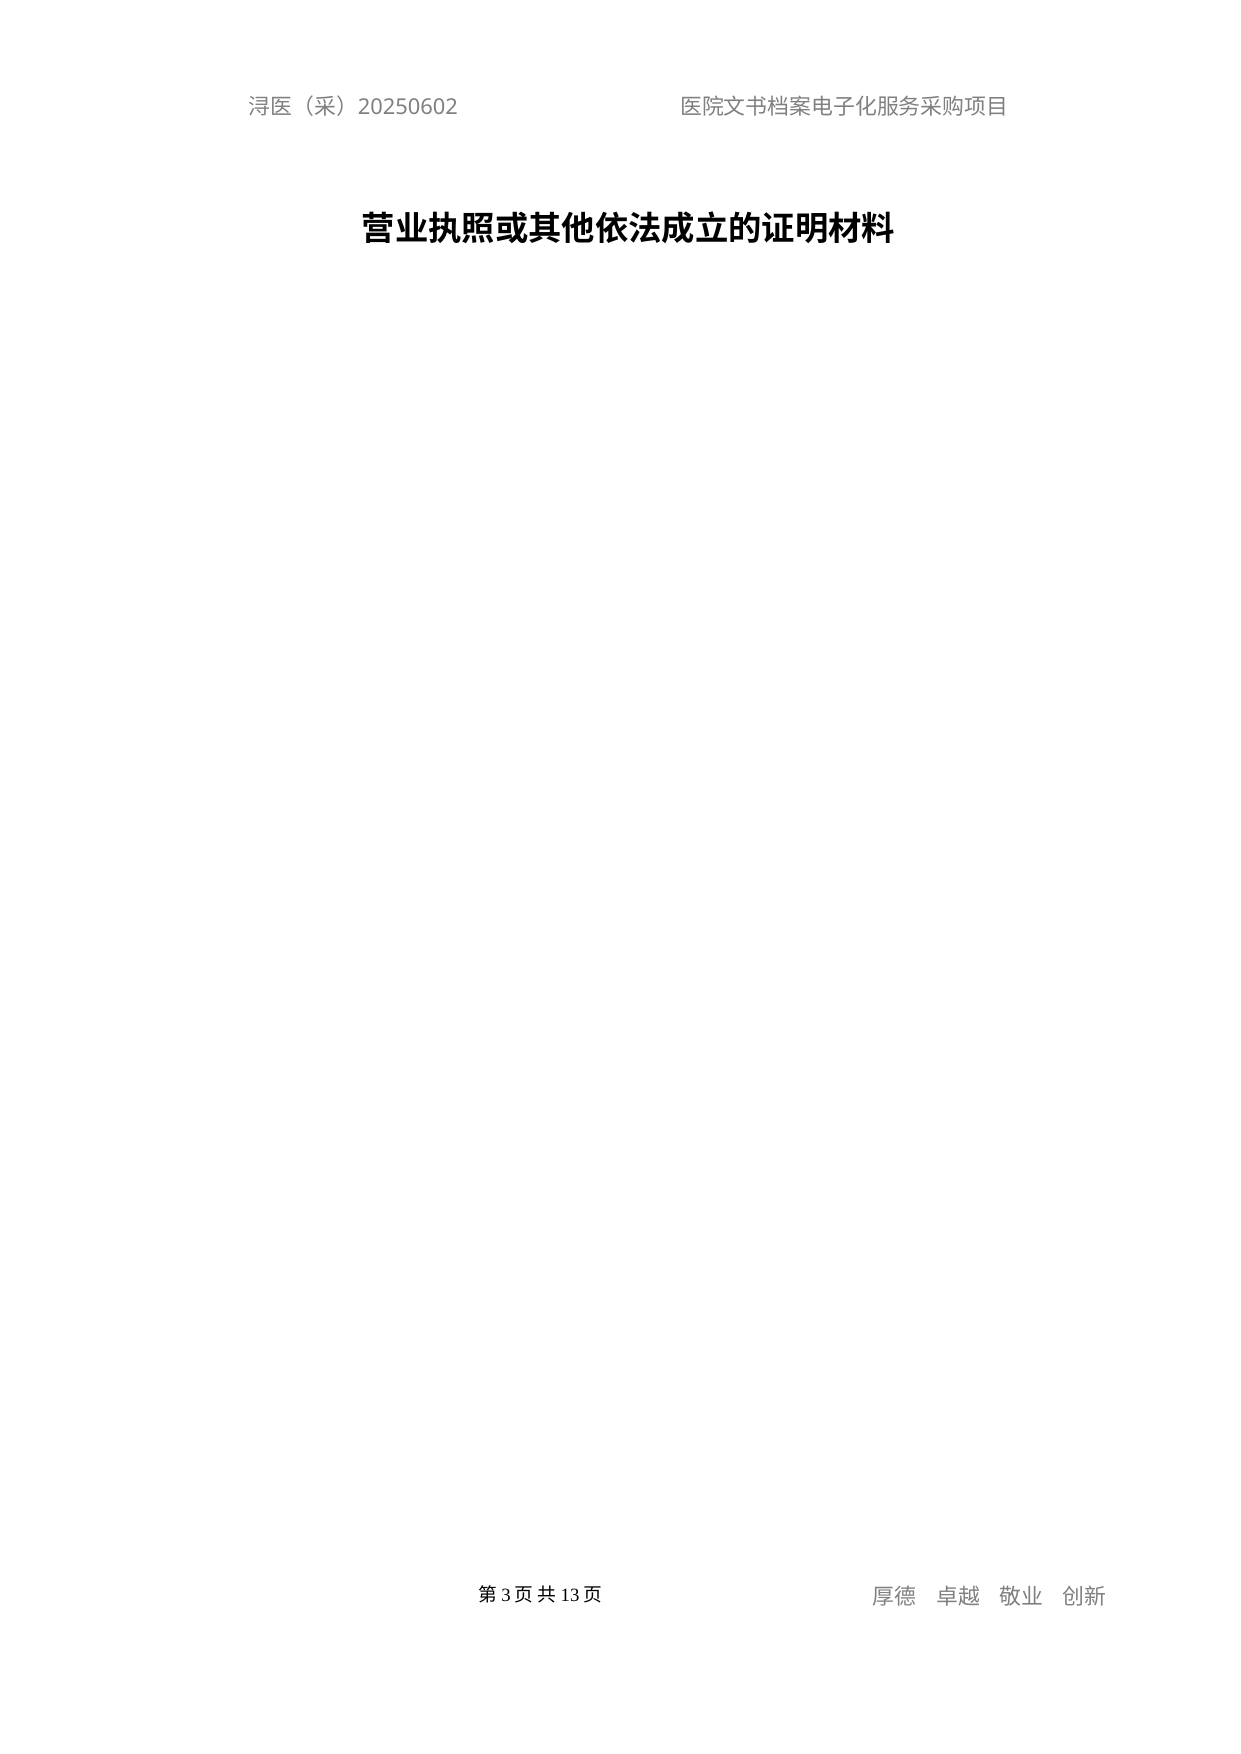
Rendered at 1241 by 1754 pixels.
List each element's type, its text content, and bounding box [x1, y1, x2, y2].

subtitle 营业执照或其他依法成立的证明材料 [150, 193, 1106, 258]
